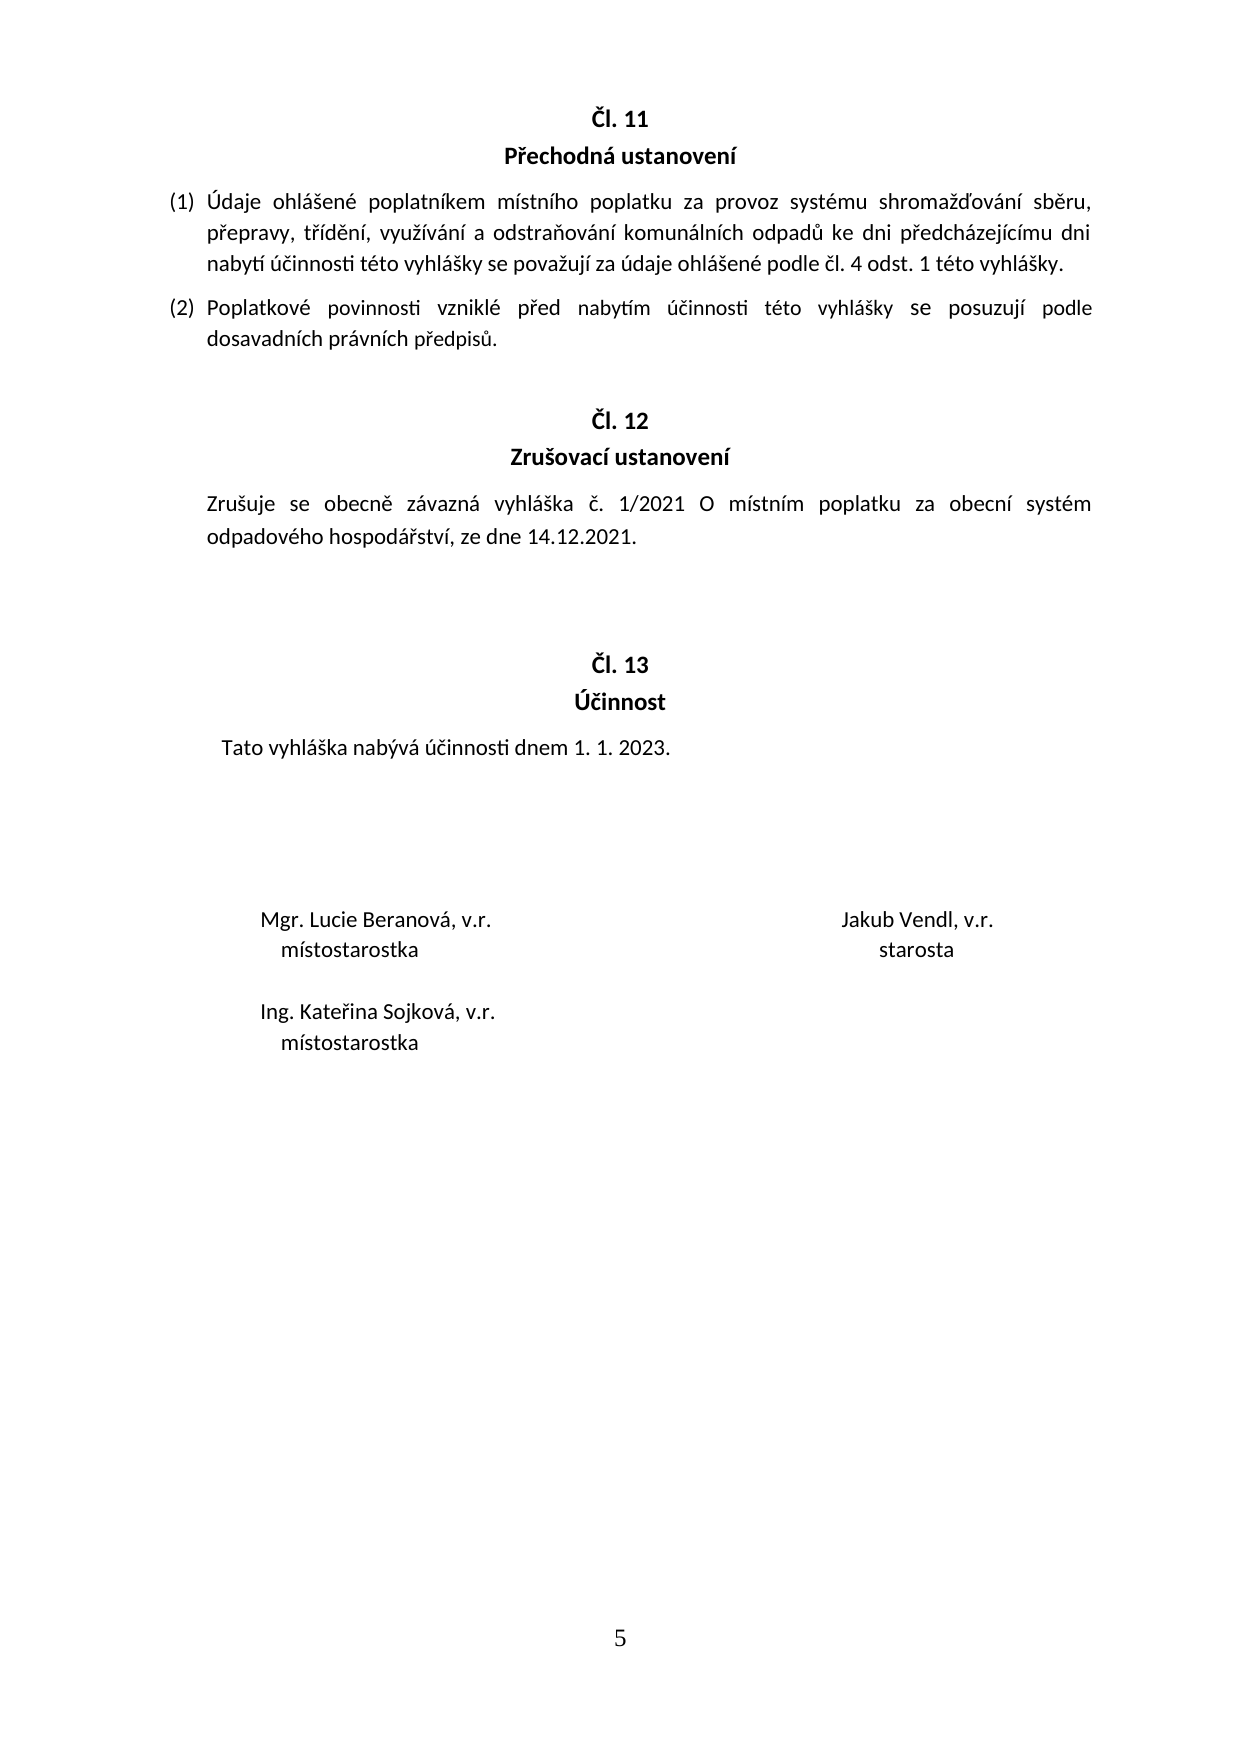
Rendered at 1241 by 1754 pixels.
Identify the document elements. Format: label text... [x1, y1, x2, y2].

list Poplatkové povinnosti vzniklé před nabytím účinnosti této vyhlášky se posuzují podle dosavadních právních předpisů. [169, 292, 1093, 352]
text místostarostka [148, 1028, 1093, 1056]
text místostarostka starosta [148, 935, 1093, 963]
text Čl. 13 [148, 649, 1093, 679]
text Zrušovací ustanovení [148, 442, 1093, 472]
text Přechodná ustanovení [148, 140, 1093, 171]
text Čl. 11 [148, 103, 1093, 134]
text Tato vyhláška nabývá účinnosti dnem 1. 1. 2023. [148, 733, 1093, 761]
text Účinnost [148, 686, 1093, 716]
text Ing. Kateřina Sojková, v.r. [148, 997, 1093, 1025]
text Čl. 12 [148, 405, 1093, 435]
list Údaje ohlášené poplatníkem místního poplatku za provoz systému shromažďování sběru, přepravy, třídění, využívání a odstraňování komunálních odpadů ke dni předcházejícímu dni nabytí účinnosti této vyhlášky se považují za údaje ohlášené podle čl. 4 odst. 1 této vyhlášky. [169, 187, 1093, 277]
text Zrušuje se obecně závazná vyhláška č. 1/2021 O místním poplatku za obecní systém odpadového hospodářství, ze dne 14.12.2021. [207, 489, 1093, 550]
text Mgr. Lucie Beranová, v.r. Jakub Vendl, v.r. [148, 905, 1093, 933]
